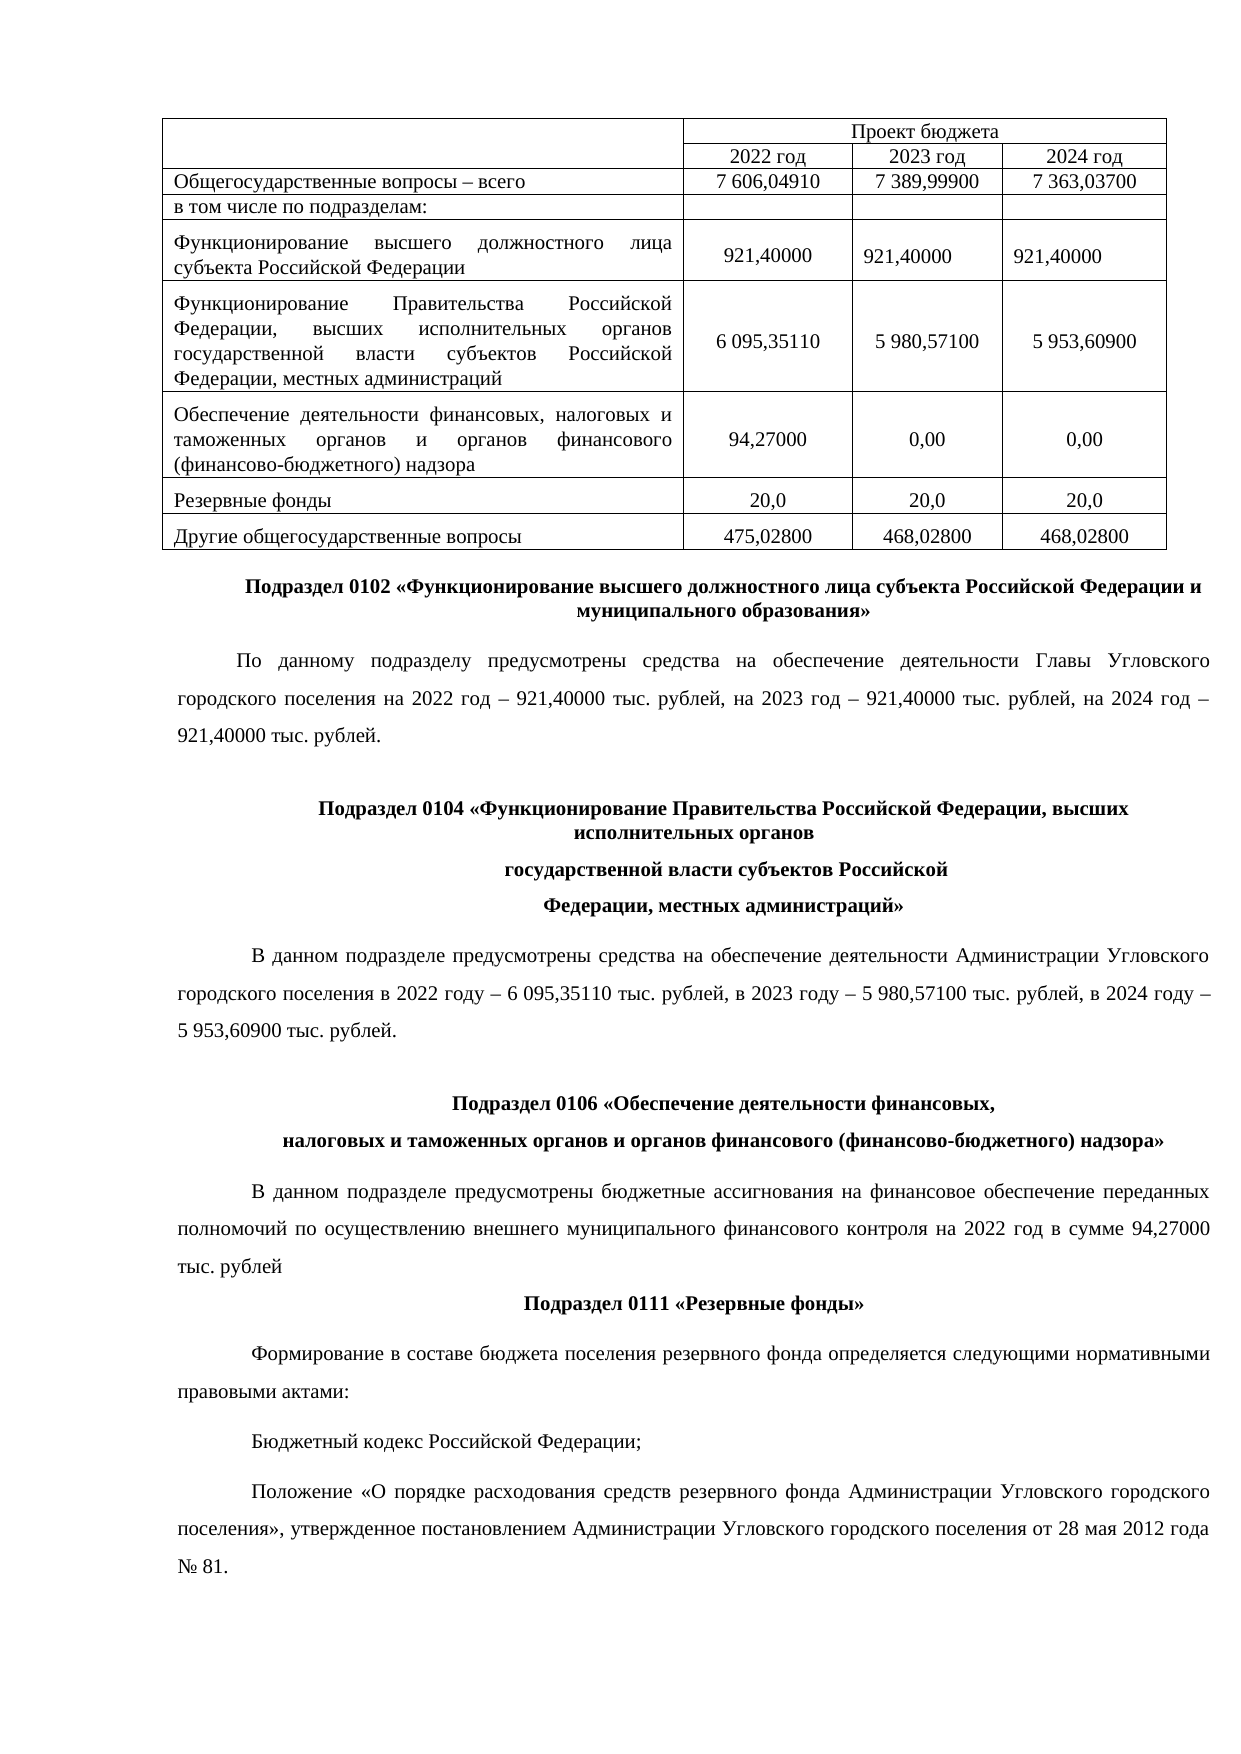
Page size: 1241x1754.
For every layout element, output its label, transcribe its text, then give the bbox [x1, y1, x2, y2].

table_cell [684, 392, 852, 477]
text В данном подразделе предусмотрены бюджетные ассигнования на финансовое обеспечение переданных полномочий по осуществлению внешнего муниципального финансового контроля на 2022 год в сумме 94,27000 тыс. рублей [177, 1165, 1211, 1278]
text налоговых и таможенных органов и органов финансового (финансово-бюджетного) надзора» [177, 1128, 1211, 1153]
text Федерации, местных администраций» [177, 893, 1211, 917]
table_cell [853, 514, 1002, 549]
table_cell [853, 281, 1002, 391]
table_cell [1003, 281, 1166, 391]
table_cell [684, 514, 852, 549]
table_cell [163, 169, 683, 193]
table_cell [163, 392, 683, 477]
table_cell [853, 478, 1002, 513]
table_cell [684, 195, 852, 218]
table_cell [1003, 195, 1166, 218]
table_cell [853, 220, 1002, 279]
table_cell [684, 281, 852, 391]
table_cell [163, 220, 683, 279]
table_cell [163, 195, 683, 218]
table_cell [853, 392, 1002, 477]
text В данном подразделе предусмотрены средства на обеспечение деятельности Администрации Угловского городского поселения в 2022 году – 6 095,35110 тыс. рублей, в 2023 году – 5 980,57100 тыс. рублей, в 2024 году – 5 953,60900 тыс. рублей. [177, 930, 1211, 1042]
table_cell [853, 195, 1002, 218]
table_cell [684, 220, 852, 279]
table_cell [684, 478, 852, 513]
text Формирование в составе бюджета поселения резервного фонда определяется следующими нормативными правовыми актами: [177, 1328, 1211, 1403]
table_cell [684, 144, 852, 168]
text государственной власти субъектов Российской [177, 857, 1211, 881]
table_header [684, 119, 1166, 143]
text По данному подразделу предусмотрены средства на обеспечение деятельности Главы Угловского городского поселения на 2022 год – 921,40000 тыс. рублей, на 2023 год – 921,40000 тыс. рублей, на 2024 год – 921,40000 тыс. рублей. [177, 634, 1211, 747]
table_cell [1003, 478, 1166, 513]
text Положение «О порядке расходования средств резервного фонда Администрации Угловского городского поселения», утвержденное постановлением Администрации Угловского городского поселения от 28 мая 2012 года № 81. [177, 1465, 1211, 1578]
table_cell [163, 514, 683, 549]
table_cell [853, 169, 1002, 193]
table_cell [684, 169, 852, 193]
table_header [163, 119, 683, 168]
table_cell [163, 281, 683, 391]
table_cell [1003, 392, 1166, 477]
text Бюджетный кодекс Российской Федерации; [177, 1415, 1211, 1453]
text Подраздел 0104 «Функционирование Правительства Российской Федерации, высших исполнительных органов [177, 796, 1211, 844]
text Подраздел 0111 «Резервные фонды» [177, 1290, 1211, 1315]
text Подраздел 0106 «Обеспечение деятельности финансовых, [177, 1091, 1211, 1115]
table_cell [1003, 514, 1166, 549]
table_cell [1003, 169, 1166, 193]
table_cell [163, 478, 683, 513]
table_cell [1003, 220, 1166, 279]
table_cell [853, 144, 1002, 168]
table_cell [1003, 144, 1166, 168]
text Подраздел 0102 «Функционирование высшего должностного лица субъекта Российской Федерации и муниципального образования» [236, 574, 1211, 622]
